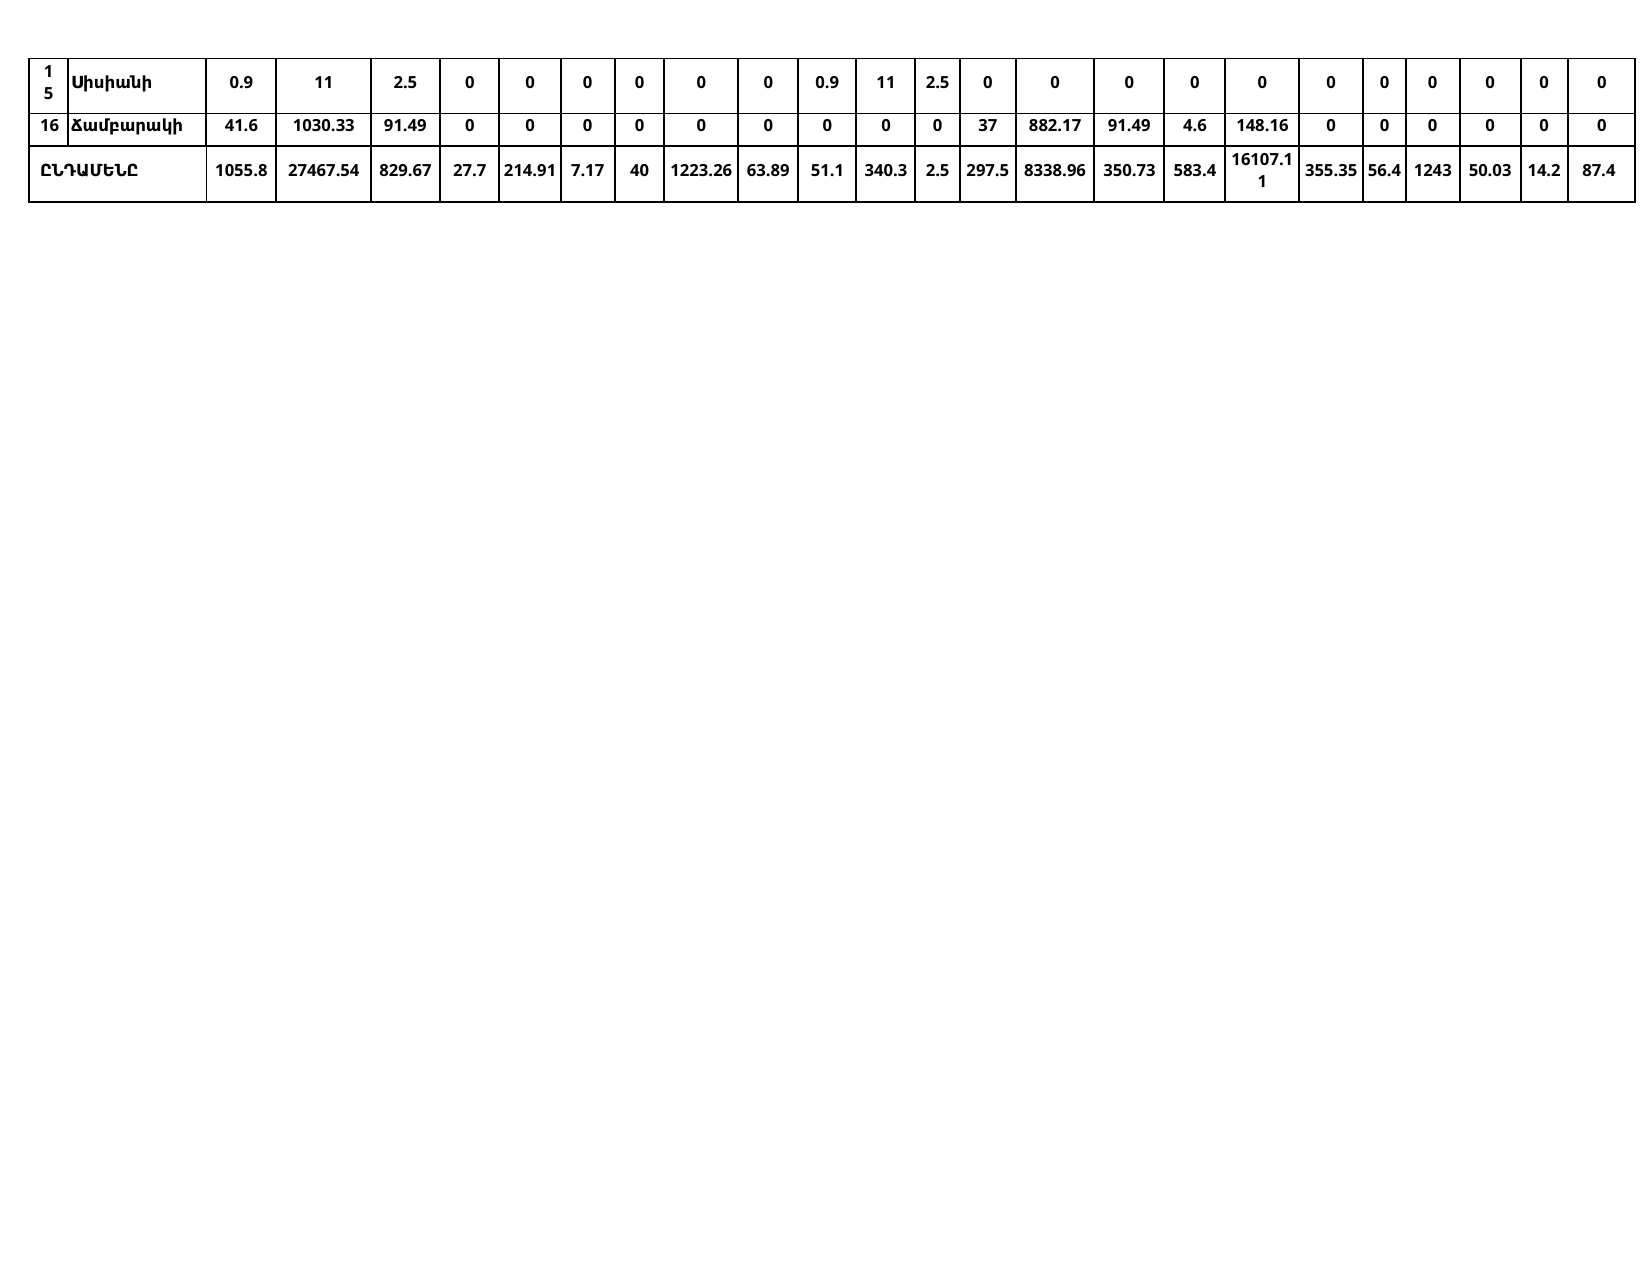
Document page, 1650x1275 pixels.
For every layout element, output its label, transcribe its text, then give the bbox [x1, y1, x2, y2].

table_cell 16107.11 [1226, 147, 1298, 201]
table_cell 0 [1461, 114, 1520, 145]
table_cell 56.4 [1364, 147, 1405, 201]
table_cell 0 [616, 114, 663, 145]
table_cell 0 [1569, 59, 1634, 113]
table_cell 1055.8 [207, 147, 275, 201]
table_cell 0 [1407, 59, 1459, 113]
table_cell 1223.26 [665, 147, 737, 201]
table_cell 2.5 [372, 59, 439, 113]
table_cell Ճամբարակի [69, 114, 205, 145]
table_cell 0.9 [207, 59, 275, 113]
table_cell 214.91 [500, 147, 560, 201]
table_cell 2.5 [916, 59, 959, 113]
table_cell 0 [500, 59, 560, 113]
table_cell 350.73 [1095, 147, 1163, 201]
table_cell 63.89 [739, 147, 797, 201]
table_cell 0 [916, 114, 959, 145]
table_cell 0 [739, 59, 797, 113]
table_cell 0 [799, 114, 855, 145]
table_cell 0 [1226, 59, 1298, 113]
table_cell 8338.96 [1017, 147, 1093, 201]
table_cell 15 [30, 59, 67, 113]
table_cell 11 [857, 59, 914, 113]
table_cell 41.6 [207, 114, 275, 145]
table_cell 0 [665, 59, 737, 113]
table_cell 0 [1461, 59, 1520, 113]
table_cell 0 [1165, 59, 1224, 113]
table_cell 355.35 [1300, 147, 1362, 201]
table_cell 0 [1364, 59, 1405, 113]
table_cell 0 [1364, 114, 1405, 145]
table_cell 0 [441, 59, 498, 113]
table_cell 583.4 [1165, 147, 1224, 201]
table_cell 2.5 [916, 147, 959, 201]
table_cell Սիսիանի [69, 59, 205, 113]
table_cell 91.49 [1095, 114, 1163, 145]
table_cell 0 [739, 114, 797, 145]
table_cell 40 [616, 147, 663, 201]
table_cell ԸՆԴԱՄԵՆԸ [30, 147, 206, 201]
table_cell 0 [562, 114, 614, 145]
table_cell 0 [1017, 59, 1093, 113]
table_cell 0 [857, 114, 914, 145]
table_cell 11 [277, 59, 370, 113]
table_cell 0 [1095, 59, 1163, 113]
table_cell 1030.33 [277, 114, 370, 145]
table_cell 882.17 [1017, 114, 1093, 145]
table_cell 0 [616, 59, 663, 113]
table_cell 0 [441, 114, 498, 145]
table_cell 340.3 [857, 147, 914, 201]
table_cell 0 [1522, 59, 1567, 113]
table_cell 0 [1300, 59, 1362, 113]
table_cell 14.2 [1522, 147, 1567, 201]
table_cell 37 [961, 114, 1015, 145]
table_cell 0 [1407, 114, 1459, 145]
table_cell 16 [30, 114, 67, 145]
table_cell 50.03 [1461, 147, 1520, 201]
table_cell 51.1 [799, 147, 855, 201]
table_cell 0 [665, 114, 737, 145]
table_cell 0 [1300, 114, 1362, 145]
table_cell 0.9 [799, 59, 855, 113]
table_cell 0 [961, 59, 1015, 113]
table_cell 7.17 [562, 147, 614, 201]
table_cell 87.4 [1569, 147, 1634, 201]
table_cell 0 [562, 59, 614, 113]
table_cell 0 [1522, 114, 1567, 145]
table_cell 91.49 [372, 114, 439, 145]
table_cell 0 [1569, 114, 1634, 145]
table_cell 27467.54 [277, 147, 370, 201]
table_cell 148.16 [1226, 114, 1298, 145]
table_cell 0 [500, 114, 560, 145]
table_cell 829.67 [372, 147, 439, 201]
table_cell 297.5 [961, 147, 1015, 201]
table_cell 4.6 [1165, 114, 1224, 145]
table_cell 27.7 [441, 147, 498, 201]
table_cell 1243 [1407, 147, 1459, 201]
